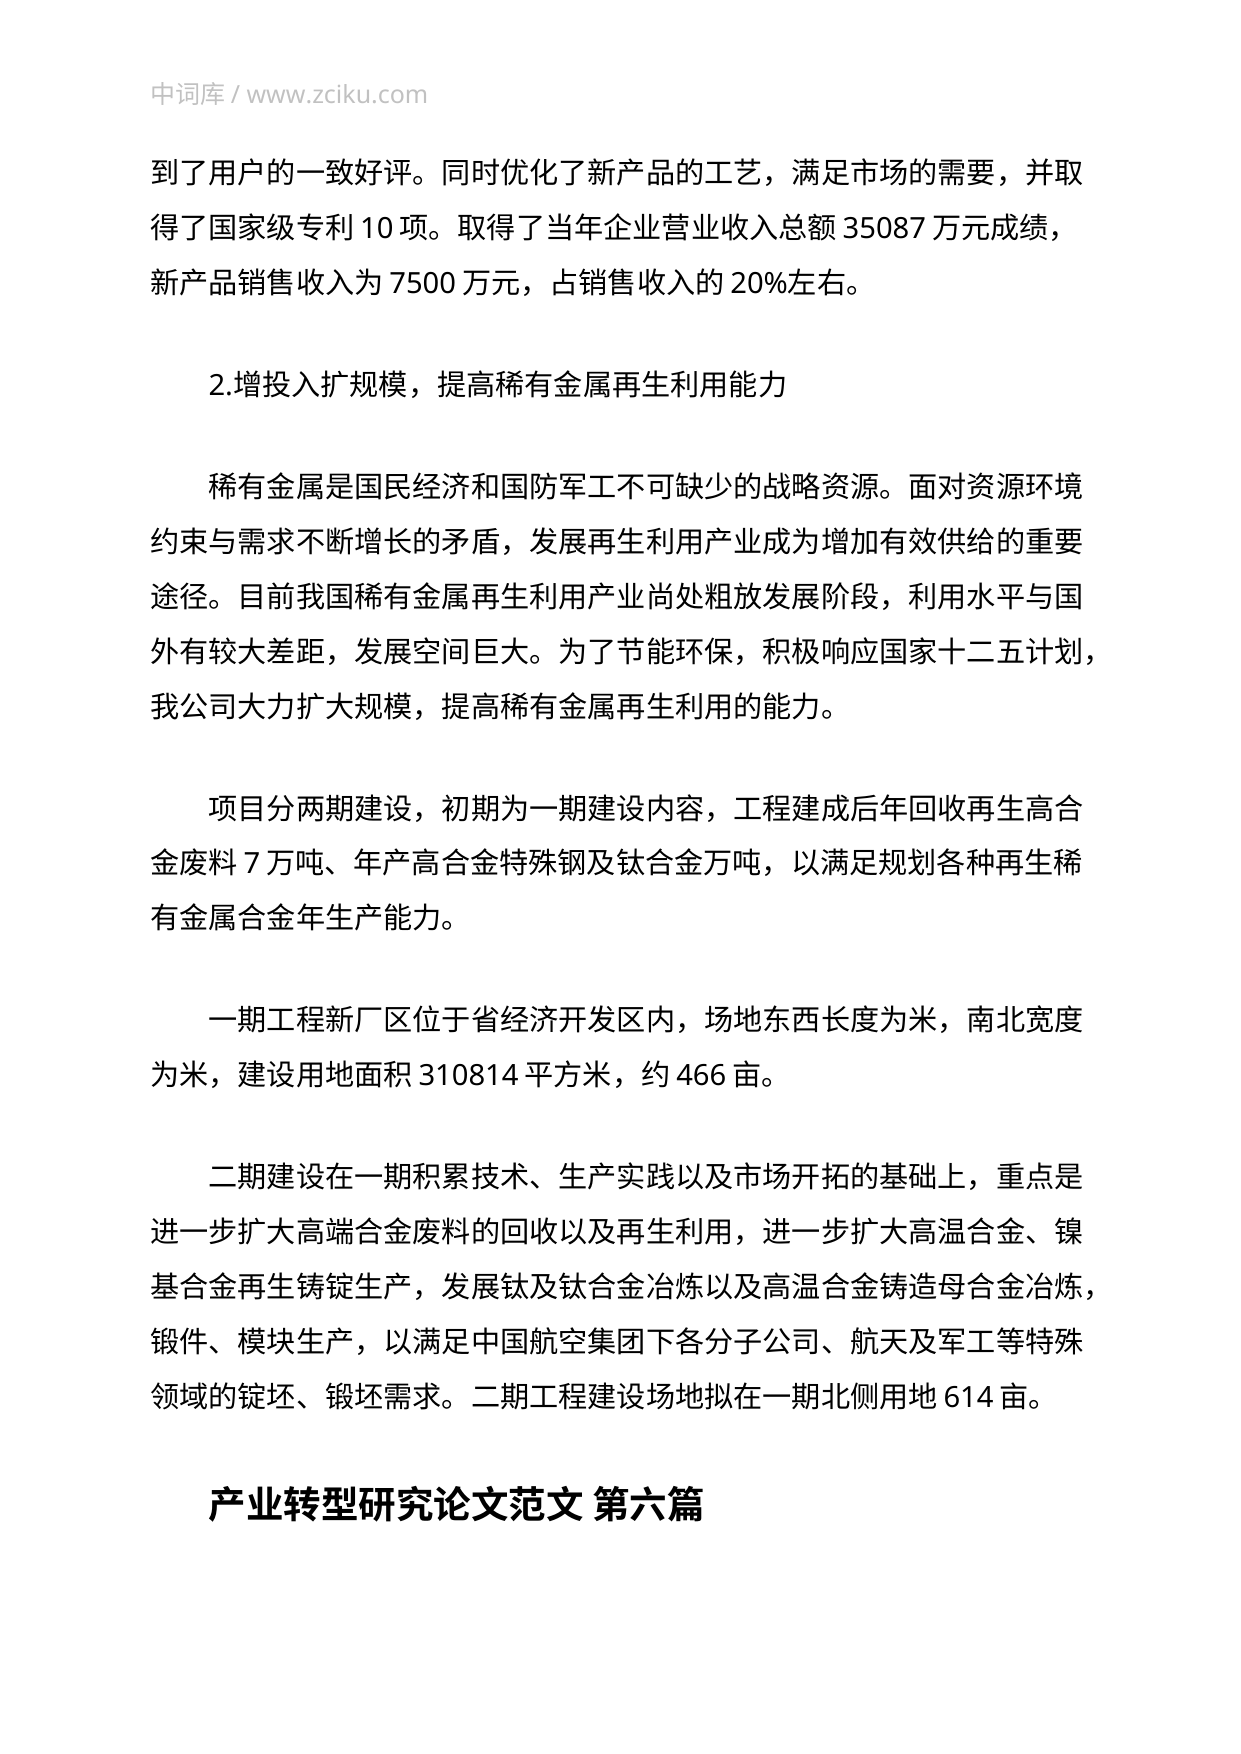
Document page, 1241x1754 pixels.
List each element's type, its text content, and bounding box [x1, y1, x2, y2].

text 2.增投入扩规模，提高稀有金属再生利用能力 [150, 362, 1090, 404]
text 产业转型研究论文范文 第六篇 [150, 1475, 1090, 1529]
text 稀有金属是国民经济和国防军工不可缺少的战略资源。面对资源环境约束与需求不断增长的矛盾，发展再生利用产业成为增加有效供给的重要途径。目前我国稀有金属再生利用产业尚处粗放发展阶段，利用水平与国外有较大差距，发展空间巨大。为了节能环保，积极响应国家十二五计划，我公司大力扩大规模，提高稀有金属再生利用的能力。 [150, 464, 1090, 726]
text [150, 150, 1090, 302]
text 一期工程新厂区位于省经济开发区内，场地东西长度为米，南北宽度为米，建设用地面积310814平方米，约466亩。 [150, 997, 1090, 1094]
text 二期建设在一期积累技术、生产实践以及市场开拓的基础上，重点是进一步扩大高端合金废料的回收以及再生利用，进一步扩大高温合金、镍基合金再生铸锭生产，发展钛及钛合金冶炼以及高温合金铸造母合金冶炼，锻件、模块生产，以满足中国航空集团下各分子公司、航天及军工等特殊领域的锭坯、锻坯需求。二期工程建设场地拟在一期北侧用地614亩。 [150, 1154, 1090, 1416]
text 项目分两期建设，初期为一期建设内容，工程建成后年回收再生高合金废料7万吨、年产高合金特殊钢及钛合金万吨，以满足规划各种再生稀有金属合金年生产能力。 [150, 785, 1090, 937]
